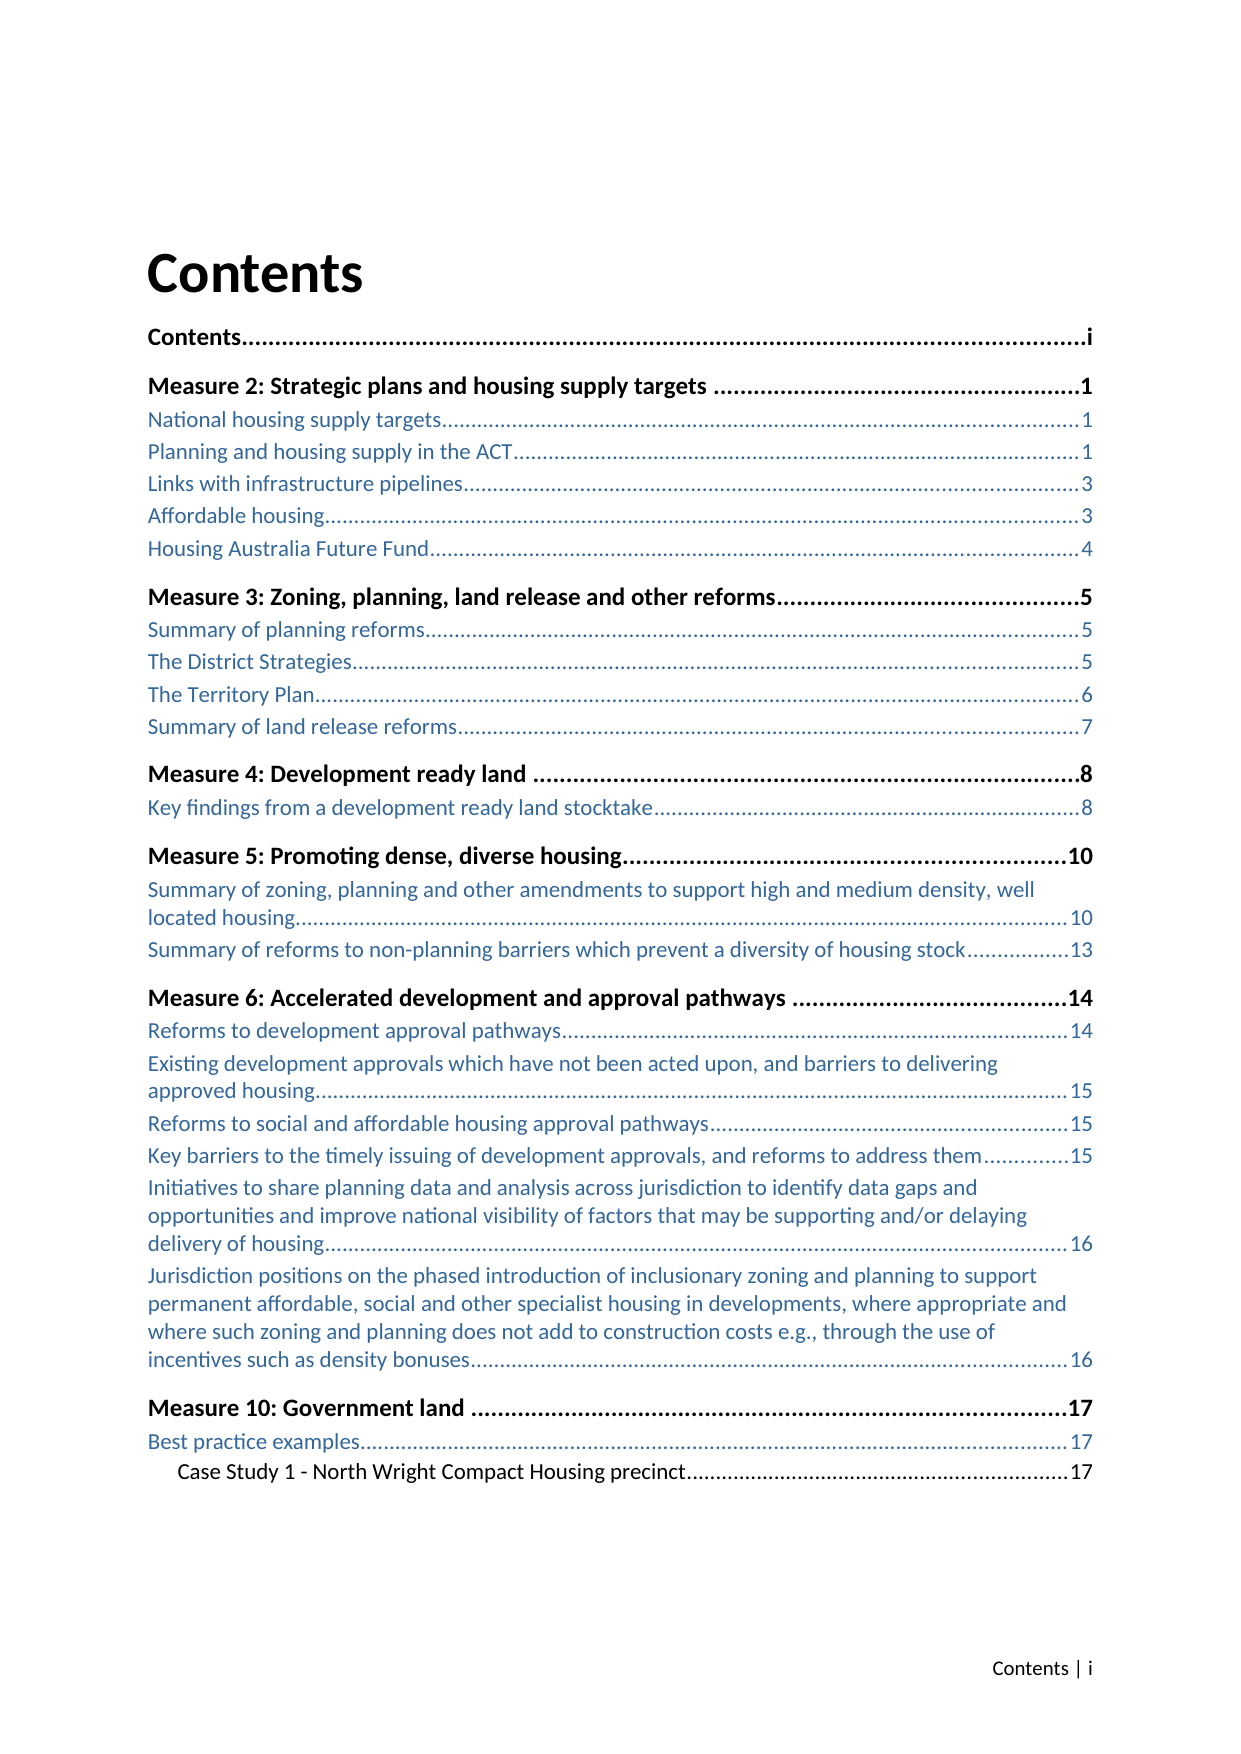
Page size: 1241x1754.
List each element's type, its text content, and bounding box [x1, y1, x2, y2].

text Measure 2: Strategic plans and housing supply targets 1 [148, 370, 1093, 401]
text Summary of planning reforms 5 [148, 615, 1093, 643]
text Summary of zoning, planning and other amendments to support high and medium density, well located housing 10 [148, 875, 1093, 931]
text Affordable housing 3 [148, 502, 1093, 530]
text Summary of land release reforms 7 [148, 712, 1093, 740]
text Summary of reforms to non-planning barriers which prevent a diversity of housing stock 13 [148, 935, 1093, 963]
text Reforms to social and affordable housing approval pathways 15 [148, 1109, 1093, 1137]
text Planning and housing supply in the ACT 1 [148, 437, 1093, 465]
text Key findings from a development ready land stocktake 8 [148, 793, 1093, 821]
text Measure 10: Government land 17 [148, 1392, 1093, 1423]
text Case Study 1 - North Wright Compact Housing precinct 17 [177, 1457, 1093, 1485]
text Measure 6: Accelerated development and approval pathways 14 [148, 982, 1093, 1012]
text The Territory Plan 6 [148, 680, 1093, 708]
text The District Strategies 5 [148, 647, 1093, 676]
text Reforms to development approval pathways 14 [148, 1016, 1093, 1044]
text Contents i [148, 321, 1093, 352]
text Measure 4: Development ready land 8 [148, 759, 1093, 789]
text Best practice examples 17 [148, 1427, 1093, 1455]
text Existing development approvals which have not been acted upon, and barriers to delivering approved housing 15 [148, 1049, 1093, 1105]
text Links with infrastructure pipelines 3 [148, 469, 1093, 497]
text Key barriers to the timely issuing of development approvals, and reforms to address them 15 [148, 1141, 1093, 1169]
text Jurisdiction positions on the phased introduction of inclusionary zoning and planning to support permanent affordable, social and other specialist housing in developments, where appropriate and where such zoning and planning does not add to construction costs e.g., through the use of incentives such as density bonuses 16 [148, 1261, 1093, 1373]
text National housing supply targets 1 [148, 405, 1093, 433]
text Measure 5: Promoting dense, diverse housing 10 [148, 840, 1093, 871]
subtitle Contents [148, 254, 1092, 302]
text Housing Australia Future Fund 4 [148, 534, 1093, 562]
text Measure 3: Zoning, planning, land release and other reforms 5 [148, 581, 1093, 611]
text Initiatives to share planning data and analysis across jurisdiction to identify data gaps and opportunities and improve national visibility of factors that may be supporting and/or delaying delivery of housing 16 [148, 1173, 1093, 1257]
